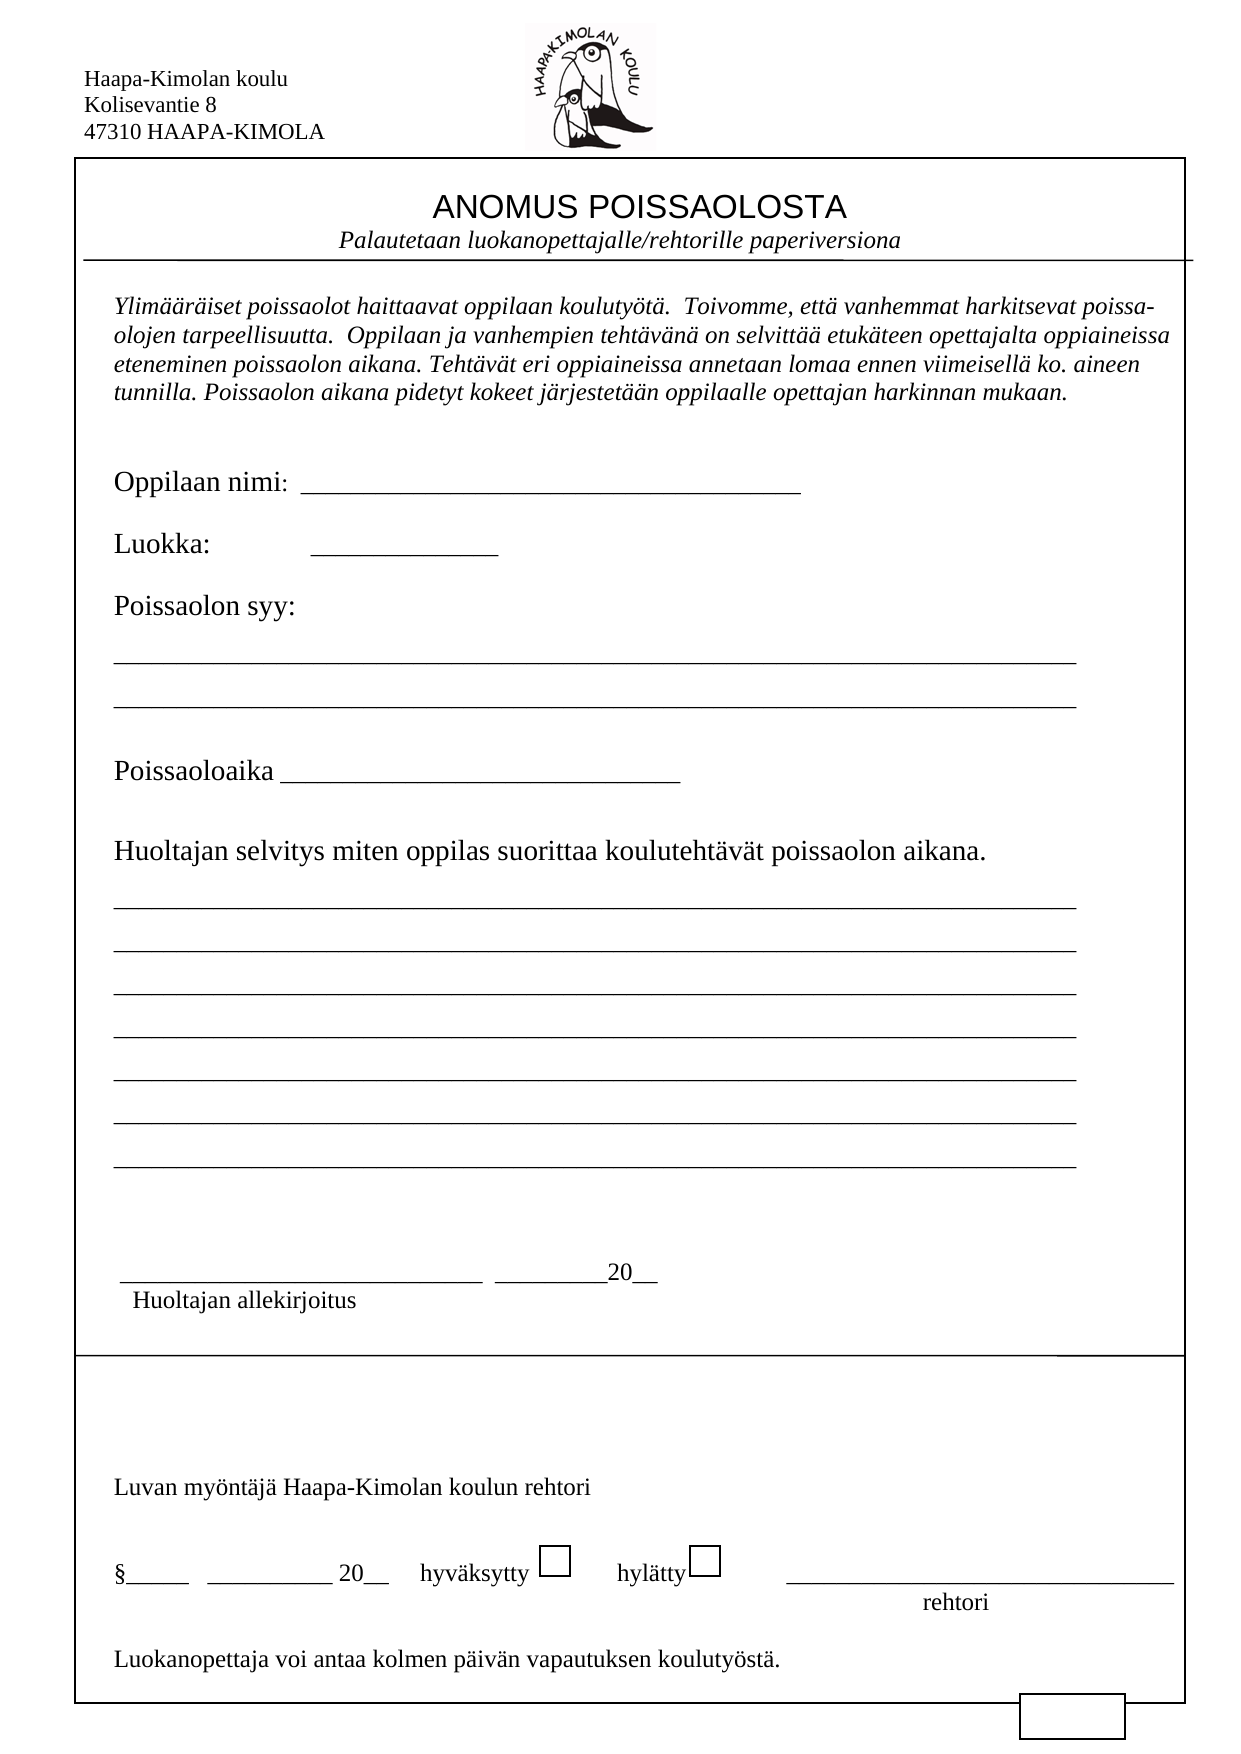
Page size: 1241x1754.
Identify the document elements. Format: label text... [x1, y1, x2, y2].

text _____________________________________________________________________________ [25, 682, 1215, 710]
picture [525, 23, 657, 65]
text Luokanopettaja voi antaa kolmen päivän vapautuksen koulutyöstä. [25, 1644, 1215, 1673]
text Huoltajan allekirjoitus [25, 1285, 1215, 1314]
text 47310 HAAPA-KIMOLA [25, 118, 1215, 144]
text _____________________________ _________20__ [25, 1257, 1215, 1285]
subtitle ANOMUS POISSAOLOSTA [296, 187, 1215, 226]
text _____________________________________________________________________________ [25, 1098, 1215, 1127]
text Luokka: _______________ [25, 526, 1215, 559]
text Poissaoloaika ________________________________ [25, 753, 1215, 787]
text Poissaolon syy: [25, 588, 1215, 622]
text _____________________________________________________________________________ _____________________________________________________________________________ [25, 883, 1215, 955]
text olojen tarpeellisuutta. Oppilaan ja vanhempien tehtävänä on selvittää etukäteen opettajalta oppiaineissa [25, 320, 1215, 349]
text Kolisevantie 8 [25, 91, 1215, 118]
text Palautetaan luokanopettajalle/rehtorille paperiversiona [25, 226, 1215, 254]
text Huoltajan selvitys miten oppilas suorittaa koulutehtävät poissaolon aikana. [25, 833, 1215, 866]
text _____________________________________________________________________________ [25, 1055, 1215, 1084]
picture [525, 144, 657, 151]
text eteneminen poissaolon aikana. Tehtävät eri oppiaineissa annetaan lomaa ennen viimeisellä ko. aineen tunnilla. Poissaolon aikana pidetyt kokeet järjestetään oppilaalle opettajan harkinnan mukaan. [113, 349, 1215, 406]
text Luvan myöntäjä Haapa-Kimolan koulun rehtori [25, 1472, 1215, 1501]
text §_____ __________ 20__ hyväksytty hylätty _______________________________ [25, 1558, 1215, 1587]
text Haapa-Kimolan koulu [25, 65, 1215, 91]
text _____________________________________________________________________________ [25, 969, 1215, 998]
text _____________________________________________________________________________ [25, 1142, 1215, 1170]
text Oppilaan nimi: ________________________________________ [25, 464, 1215, 497]
text _____________________________________________________________________________ [25, 1012, 1215, 1041]
text Ylimääräiset poissaolot haittaavat oppilaan koulutyötä. Toivomme, että vanhemmat harkitsevat poissa- [25, 291, 1215, 320]
text _____________________________________________________________________________ [25, 638, 1215, 667]
text rehtori [25, 1587, 1215, 1616]
